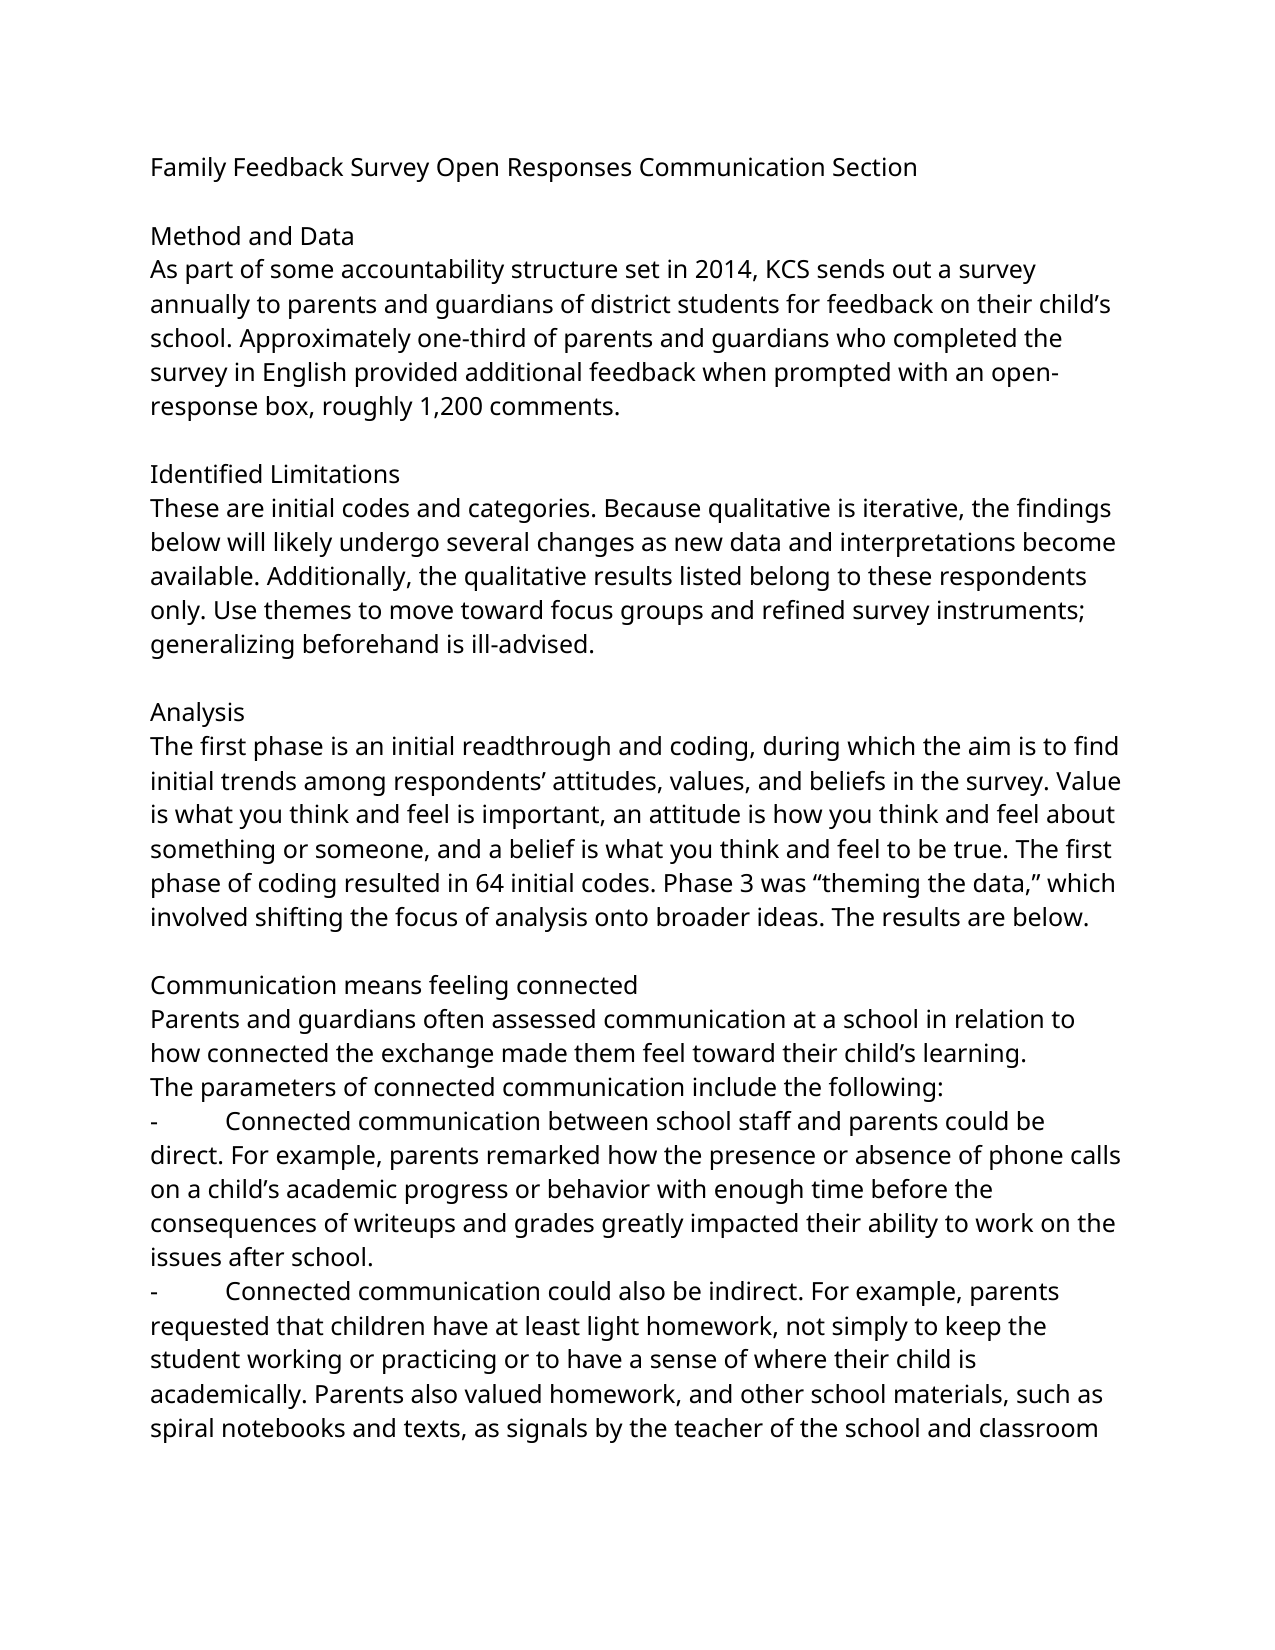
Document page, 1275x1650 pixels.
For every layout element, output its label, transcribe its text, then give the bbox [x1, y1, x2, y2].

text Analysis [150, 695, 1125, 729]
text The parameters of connected communication include the following: [150, 1070, 1125, 1104]
text The first phase is an initial readthrough and coding, during which the aim is to find initial trends among respondents’ attitudes, values, and beliefs in the survey. Value is what you think and feel is important, an attitude is how you think and feel about something or someone, and a belief is what you think and feel to be true. The first phase of coding resulted in 64 initial codes. Phase 3 was “theming the data,” which involved shifting the focus of analysis onto broader ideas. The results are below. [150, 729, 1125, 933]
text - Connected communication between school staff and parents could be direct. For example, parents remarked how the presence or absence of phone calls on a child’s academic progress or behavior with enough time before the consequences of writeups and grades greatly impacted their ability to work on the issues after school. [150, 1104, 1125, 1274]
text Parents and guardians often assessed communication at a school in relation to how connected the exchange made them feel toward their child’s learning. [150, 1002, 1125, 1070]
text Communication means feeling connected [150, 967, 1125, 1002]
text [150, 1274, 1125, 1444]
text These are initial codes and categories. Because qualitative is iterative, the findings below will likely undergo several changes as new data and interpretations become available. Additionally, the qualitative results listed belong to these respondents only. Use themes to move toward focus groups and refined survey instruments; generalizing beforehand is ill-advised. [150, 491, 1125, 661]
text As part of some accountability structure set in 2014, KCS sends out a survey annually to parents and guardians of district students for feedback on their child’s school. Approximately one-third of parents and guardians who completed the survey in English provided additional feedback when prompted with an open-response box, roughly 1,200 comments. [150, 252, 1125, 422]
text Method and Data [150, 218, 1125, 252]
text Family Feedback Survey Open Responses Communication Section [150, 150, 1125, 184]
text Identified Limitations [150, 457, 1125, 491]
